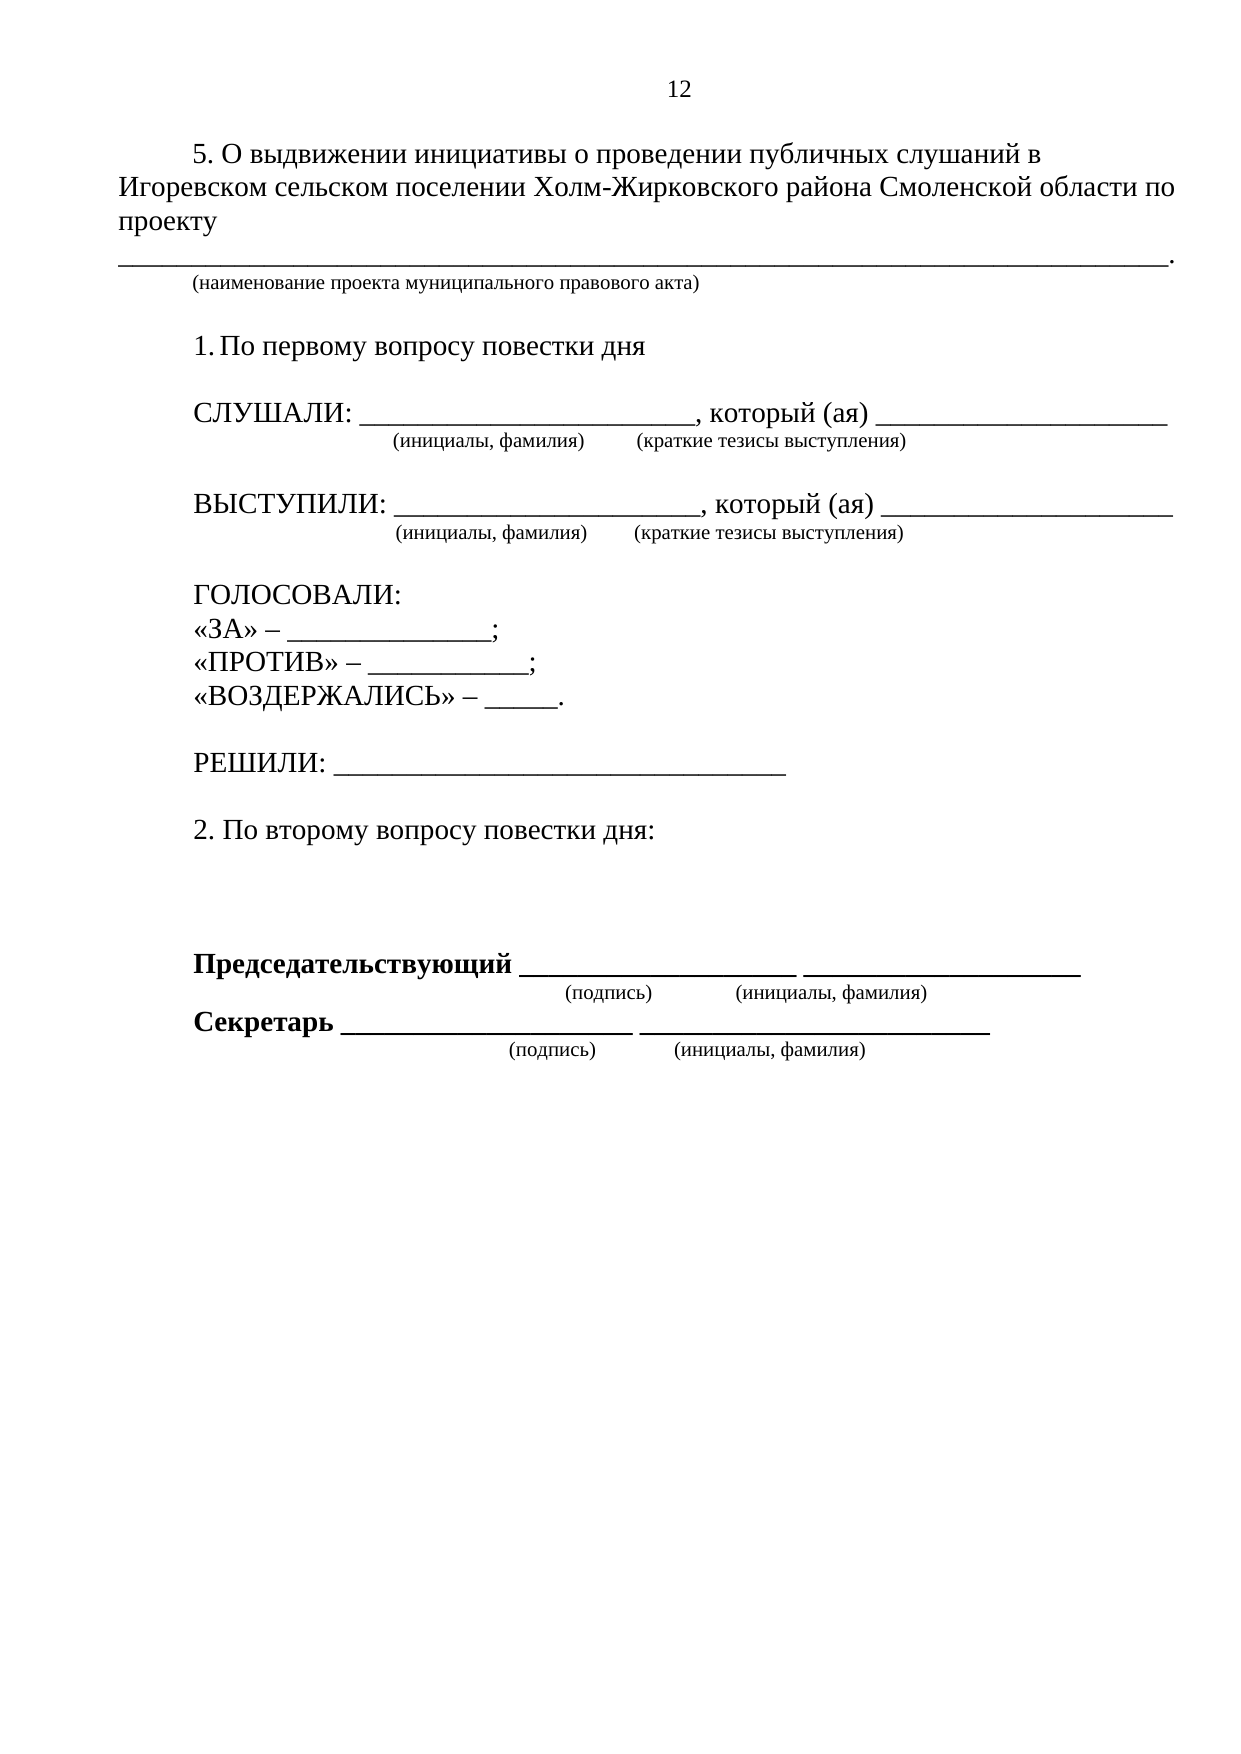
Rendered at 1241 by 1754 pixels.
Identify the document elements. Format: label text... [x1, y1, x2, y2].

text «ВОЗДЕРЖАЛИСЬ» – _____. [118, 678, 1181, 711]
text (инициалы, фамилия) (краткие тезисы выступления) [118, 428, 1181, 452]
text ГОЛОСОВАЛИ: [118, 577, 1181, 611]
text РЕШИЛИ: _______________________________ [118, 745, 1181, 778]
text ВЫСТУПИЛИ: _____________________, который (ая) ____________________ [118, 486, 1181, 519]
subtitle Председательствующий ___________________ ___________________ [118, 946, 1181, 980]
subtitle (подпись) (инициалы, фамилия) [118, 1037, 1181, 1061]
text 1. По первому вопросу повестки дня [118, 328, 1181, 361]
text (инициалы, фамилия) (краткие тезисы выступления) [118, 519, 1181, 544]
text СЛУШАЛИ: _______________________, который (ая) ____________________ [118, 395, 1181, 428]
text 2. По второму вопросу повестки дня: [118, 812, 1181, 846]
text «ЗА» – ______________; [118, 611, 1181, 644]
text 5. О выдвижении инициативы о проведении публичных слушаний в Игоревском сельском поселении Холм-Жирковского района Смоленской области по проекту ________________________________________________________________________. [118, 136, 1181, 270]
text «ПРОТИВ» – ___________; [118, 644, 1181, 678]
text (наименование проекта муниципального правового акта) [118, 270, 1181, 294]
subtitle Секретарь ____________________ ________________________ [118, 1004, 1181, 1037]
text (подпись) (инициалы, фамилия) [118, 980, 1181, 1004]
